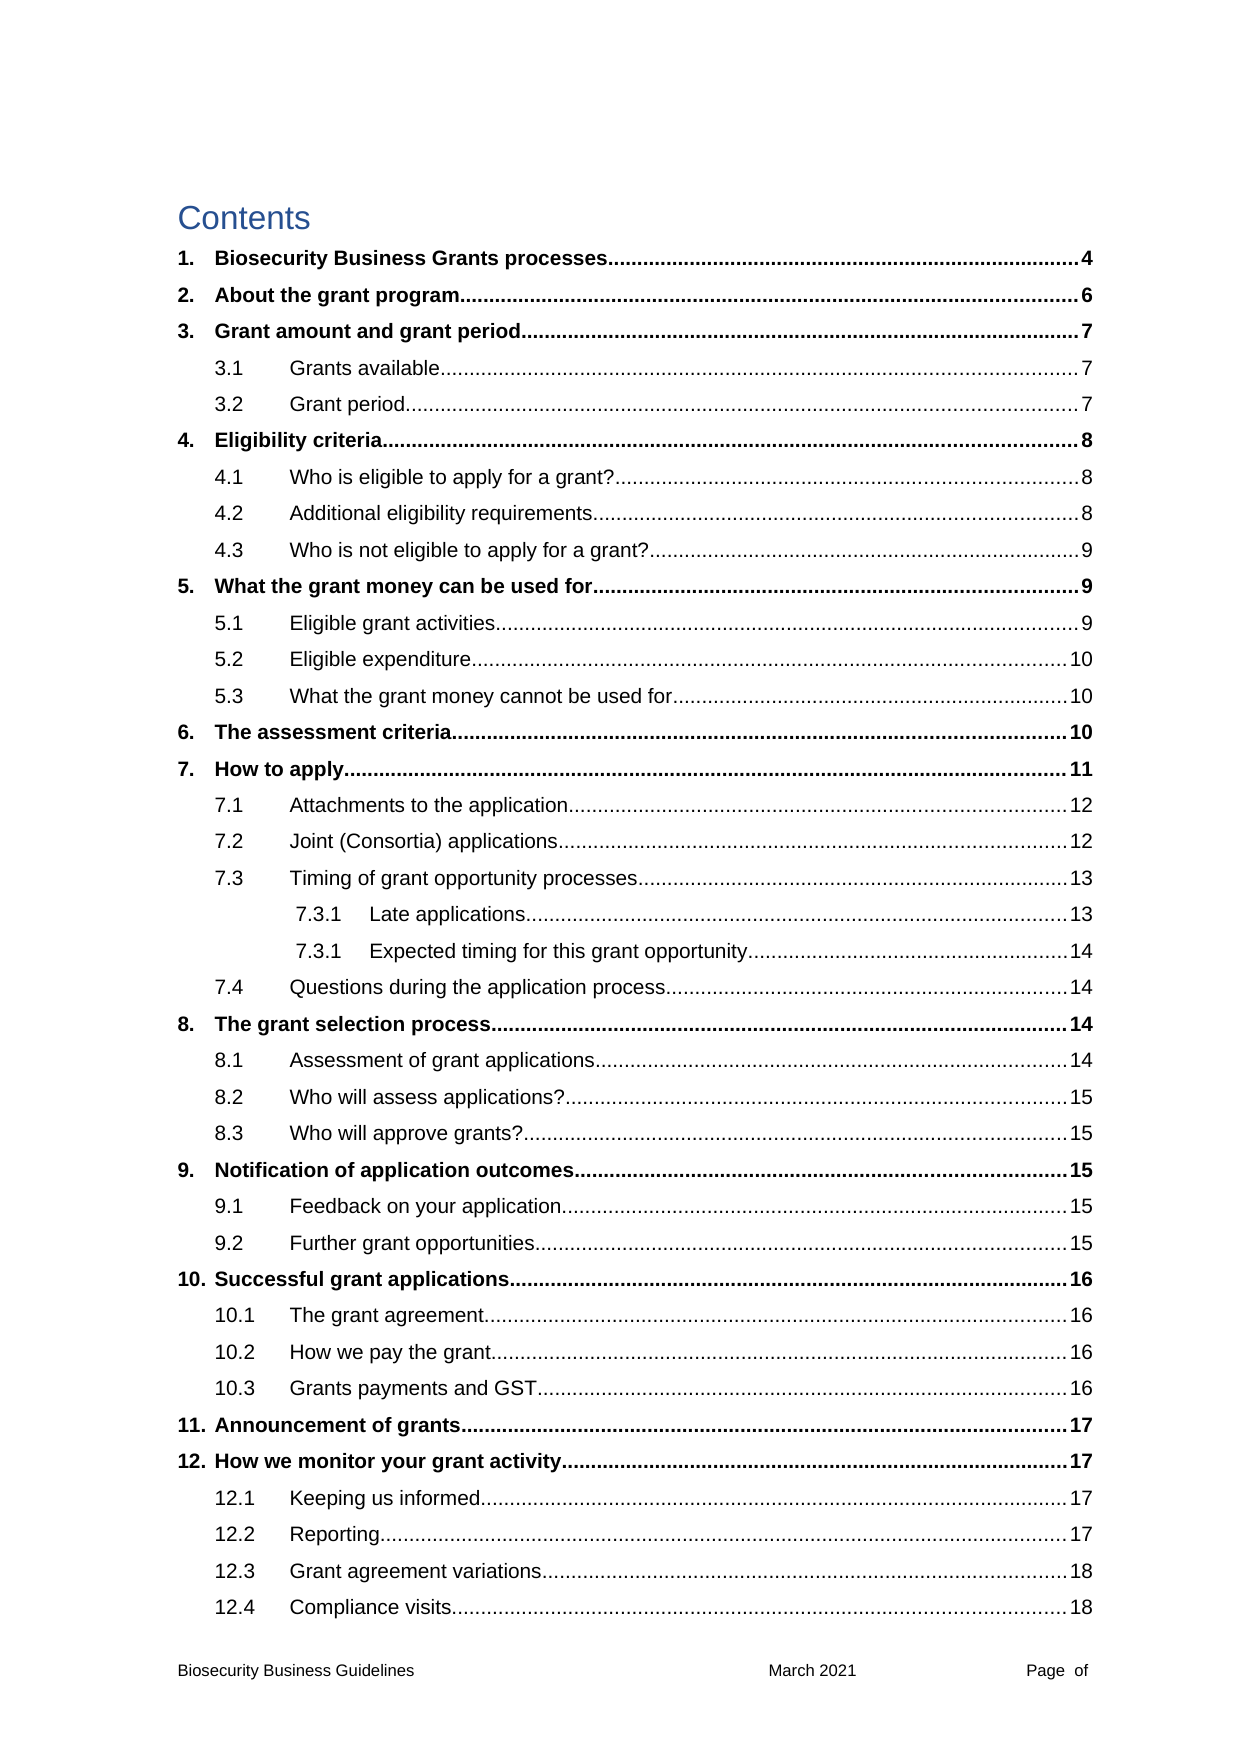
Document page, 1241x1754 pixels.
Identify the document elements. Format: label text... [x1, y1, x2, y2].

text 7.4 Questions during the application process 14 [214, 975, 1092, 999]
text 4.3 Who is not eligible to apply for a grant? 9 [214, 538, 1092, 562]
text 5.2 Eligible expenditure 10 [214, 647, 1092, 671]
text 9. Notification of application outcomes 15 [177, 1157, 1092, 1181]
text 1. Biosecurity Business Grants processes 4 [177, 246, 1092, 270]
text 5.1 Eligible grant activities 9 [214, 611, 1092, 634]
text 5.3 What the grant money cannot be used for 10 [214, 683, 1092, 707]
text 4.1 Who is eligible to apply for a grant? 8 [214, 465, 1092, 489]
text 4.2 Additional eligibility requirements 8 [214, 501, 1092, 525]
text 3. Grant amount and grant period 7 [177, 319, 1092, 343]
text 9.1 Feedback on your application 15 [214, 1194, 1092, 1218]
text 8.1 Assessment of grant applications 14 [214, 1048, 1092, 1072]
text 9.2 Further grant opportunities 15 [214, 1230, 1092, 1254]
text 12.1 Keeping us informed 17 [214, 1486, 1092, 1509]
text 12.4 Compliance visits 18 [214, 1595, 1092, 1619]
text 10.2 How we pay the grant 16 [214, 1340, 1092, 1364]
text 7.1 Attachments to the application 12 [214, 793, 1092, 817]
text 7.3 Timing of grant opportunity processes 13 [214, 866, 1092, 890]
text 10.3 Grants payments and GST 16 [214, 1376, 1092, 1400]
text 4. Eligibility criteria 8 [177, 428, 1092, 452]
text 7.3.1 Expected timing for this grant opportunity 14 [295, 939, 1092, 963]
subtitle Contents [177, 198, 1092, 236]
text 2. About the grant program 6 [177, 282, 1092, 306]
text 12.3 Grant agreement variations 18 [214, 1558, 1092, 1582]
text 5. What the grant money can be used for 9 [177, 574, 1092, 598]
text 12.2 Reporting 17 [214, 1522, 1092, 1546]
text 10.1 The grant agreement 16 [214, 1303, 1092, 1327]
text 8. The grant selection process 14 [177, 1012, 1092, 1036]
text 3.1 Grants available 7 [214, 355, 1092, 379]
text 7. How to apply 11 [177, 756, 1092, 780]
text 8.3 Who will approve grants? 15 [214, 1121, 1092, 1145]
text 11. Announcement of grants 17 [177, 1413, 1092, 1437]
text 7.3.1 Late applications 13 [295, 902, 1092, 926]
text 8.2 Who will assess applications? 15 [214, 1084, 1092, 1108]
text 6. The assessment criteria 10 [177, 720, 1092, 744]
text 10. Successful grant applications 16 [177, 1267, 1092, 1291]
text 3.2 Grant period 7 [214, 392, 1092, 416]
text 7.2 Joint (Consortia) applications 12 [214, 829, 1092, 853]
text 12. How we monitor your grant activity 17 [177, 1449, 1092, 1473]
